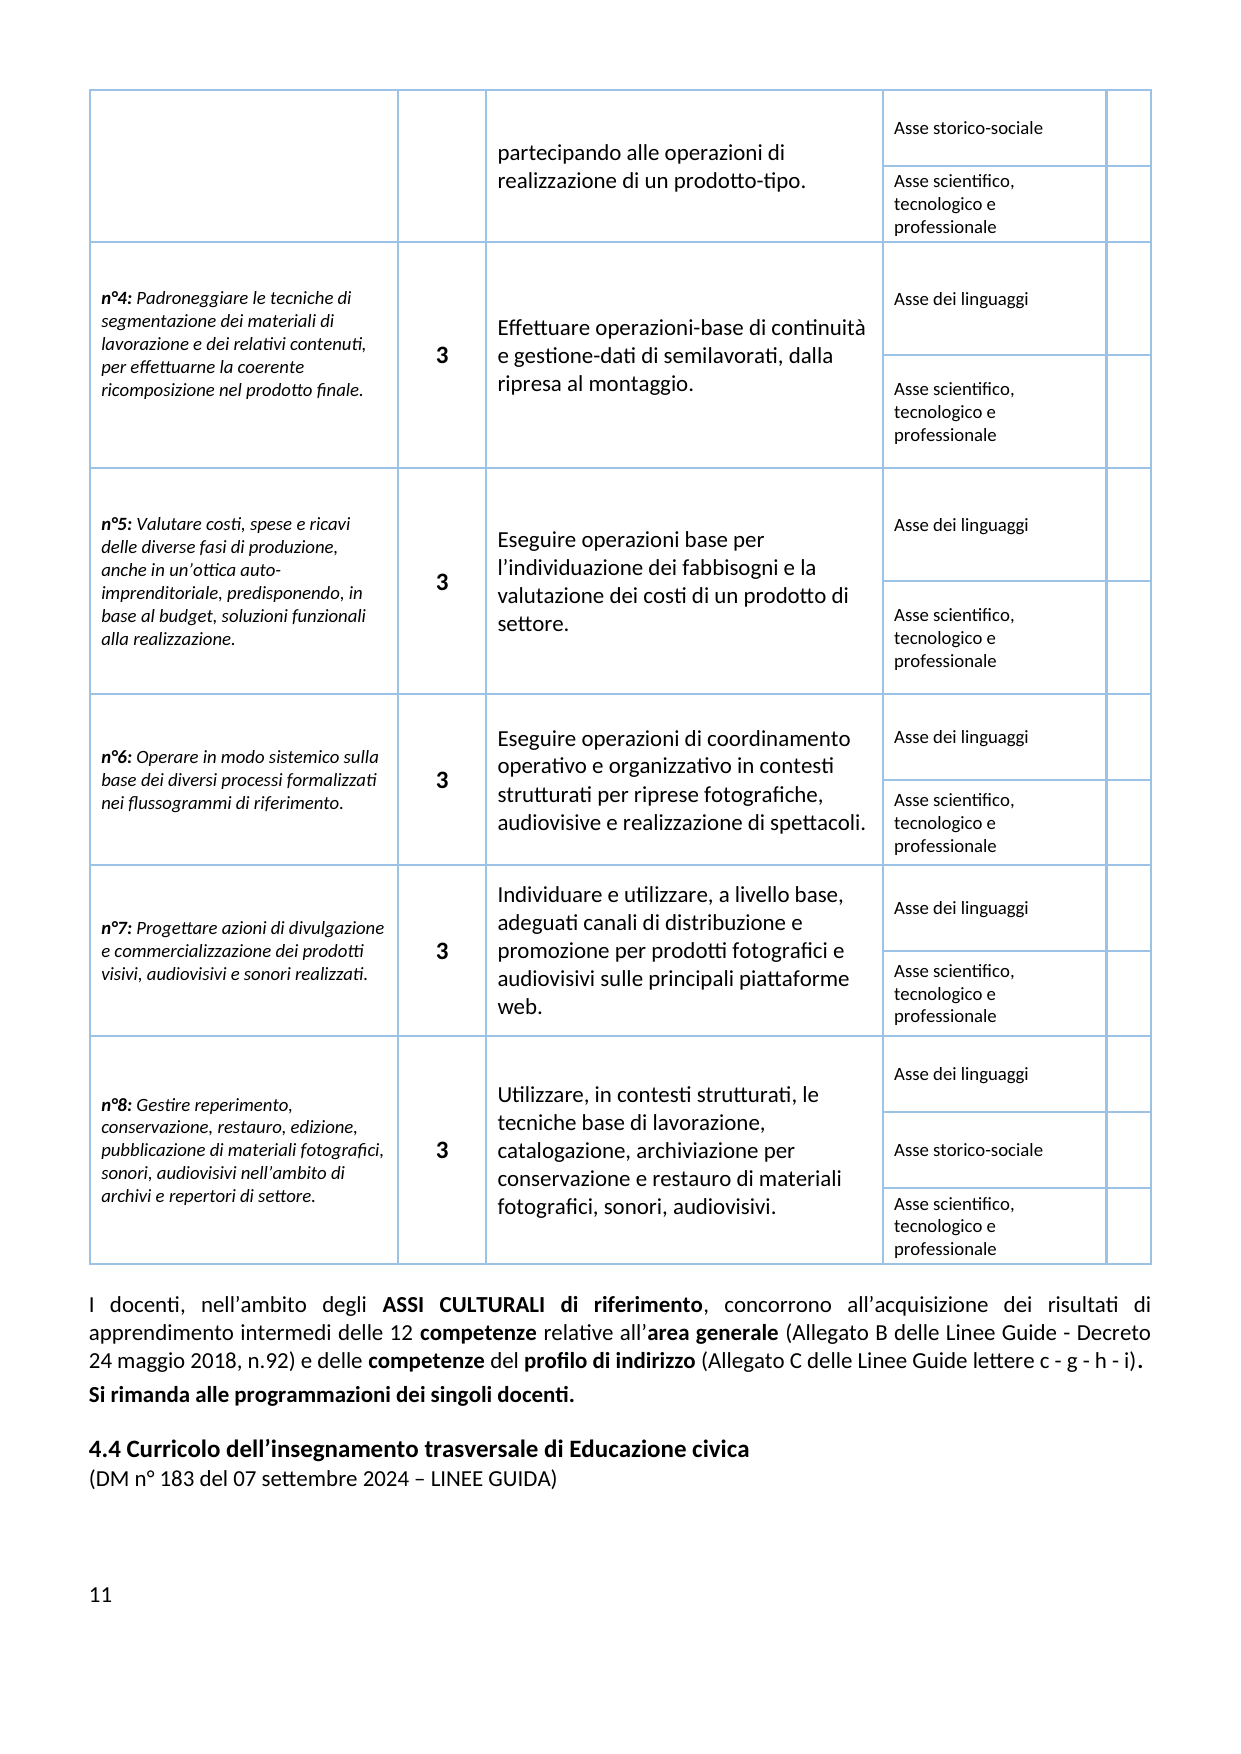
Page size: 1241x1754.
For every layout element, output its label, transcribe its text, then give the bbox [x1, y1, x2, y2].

table_cell Asse dei linguaggi [884, 695, 1105, 779]
table_cell Asse dei linguaggi [884, 866, 1105, 949]
table_cell 3 [399, 866, 485, 1035]
table_cell [1108, 1037, 1150, 1111]
table_cell Asse scientifico, tecnologico e professionale [884, 582, 1105, 693]
text I docenti, nell’ambito degli ASSI CULTURALI di riferimento, concorrono all’acquisizione dei risultati di apprendimento intermedi delle 12 competenze relative all’area generale (Allegato B delle Linee Guide - Decreto 24 maggio 2018, n.92) e delle competenze del profilo di indirizzo (Allegato C delle Linee Guide lettere c - g - h - i). [89, 1290, 1152, 1374]
table_cell [1108, 781, 1150, 864]
table_cell [1108, 582, 1150, 693]
table_cell n°4: Padroneggiare le tecniche di segmentazione dei materiali di lavorazione e dei relativi contenuti, per effettuarne la coerente ricomposizione nel prodotto finale. [91, 243, 397, 467]
table_cell Asse scientifico, tecnologico e professionale [884, 356, 1105, 467]
table_cell Utilizzare, in contesti strutturati, le tecniche base di lavorazione, catalogazione, archiviazione per conservazione e restauro di materiali fotografici, sonori, audiovisivi. [487, 1037, 882, 1263]
table_cell Asse dei linguaggi [884, 469, 1105, 580]
table_cell Eseguire operazioni di coordinamento operativo e organizzativo in contesti strutturati per riprese fotografiche, audiovisive e realizzazione di spettacoli. [487, 695, 882, 864]
table_cell [1108, 695, 1150, 779]
table_cell [1108, 356, 1150, 467]
table_cell [1108, 167, 1150, 241]
table_cell 3 [399, 469, 485, 693]
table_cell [91, 91, 397, 241]
table_cell [1108, 1113, 1150, 1187]
table_cell n°5: Valutare costi, spese e ricavi delle diverse fasi di produzione, anche in un’ottica auto-imprenditoriale, predisponendo, in base al budget, soluzioni funzionali alla realizzazione. [91, 469, 397, 693]
table_cell 3 [399, 695, 485, 864]
table_cell Asse scientifico, tecnologico e professionale [884, 167, 1105, 241]
table_cell [1108, 866, 1150, 949]
table_cell Effettuare operazioni-base di continuità e gestione-dati di semilavorati, dalla ripresa al montaggio. [487, 243, 882, 467]
table_cell Asse scientifico, tecnologico e professionale [884, 1189, 1105, 1263]
table_cell [1108, 469, 1150, 580]
table_cell 3 [399, 1037, 485, 1263]
text Si rimanda alle programmazioni dei singoli docenti. [89, 1380, 1152, 1408]
table_cell n°7: Progettare azioni di divulgazione e commercializzazione dei prodotti visivi, audiovisivi e sonori realizzati. [91, 866, 397, 1035]
table_cell Asse scientifico, tecnologico e professionale [884, 952, 1105, 1035]
table_cell 3 [399, 91, 485, 241]
table_cell [1108, 243, 1150, 354]
table_cell [1108, 91, 1150, 165]
text 4.4 Curricolo dell’insegnamento trasversale di Educazione civica [89, 1433, 1152, 1464]
table_cell Asse scientifico, tecnologico e professionale [884, 781, 1105, 864]
table_cell Asse storico-sociale [884, 1113, 1105, 1187]
text (DM n° 183 del 07 settembre 2024 – LINEE GUIDA) [89, 1464, 1152, 1492]
table_cell n°8: Gestire reperimento, conservazione, restauro, edizione, pubblicazione di materiali fotografici, sonori, audiovisivi nell’ambito di archivi e repertori di settore. [91, 1037, 397, 1263]
table_cell [1108, 1189, 1150, 1263]
table_cell n°6: Operare in modo sistemico sulla base dei diversi processi formalizzati nei flussogrammi di riferimento. [91, 695, 397, 864]
table_cell Asse dei linguaggi [884, 1037, 1105, 1111]
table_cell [487, 91, 882, 241]
table_cell Eseguire operazioni base per l’individuazione dei fabbisogni e la valutazione dei costi di un prodotto di settore. [487, 469, 882, 693]
table_cell Individuare e utilizzare, a livello base, adeguati canali di distribuzione e promozione per prodotti fotografici e audiovisivi sulle principali piattaforme web. [487, 866, 882, 1035]
table_cell 3 [399, 243, 485, 467]
table_cell Asse storico-sociale [884, 91, 1105, 165]
table_cell [1108, 952, 1150, 1035]
table_cell Asse dei linguaggi [884, 243, 1105, 354]
